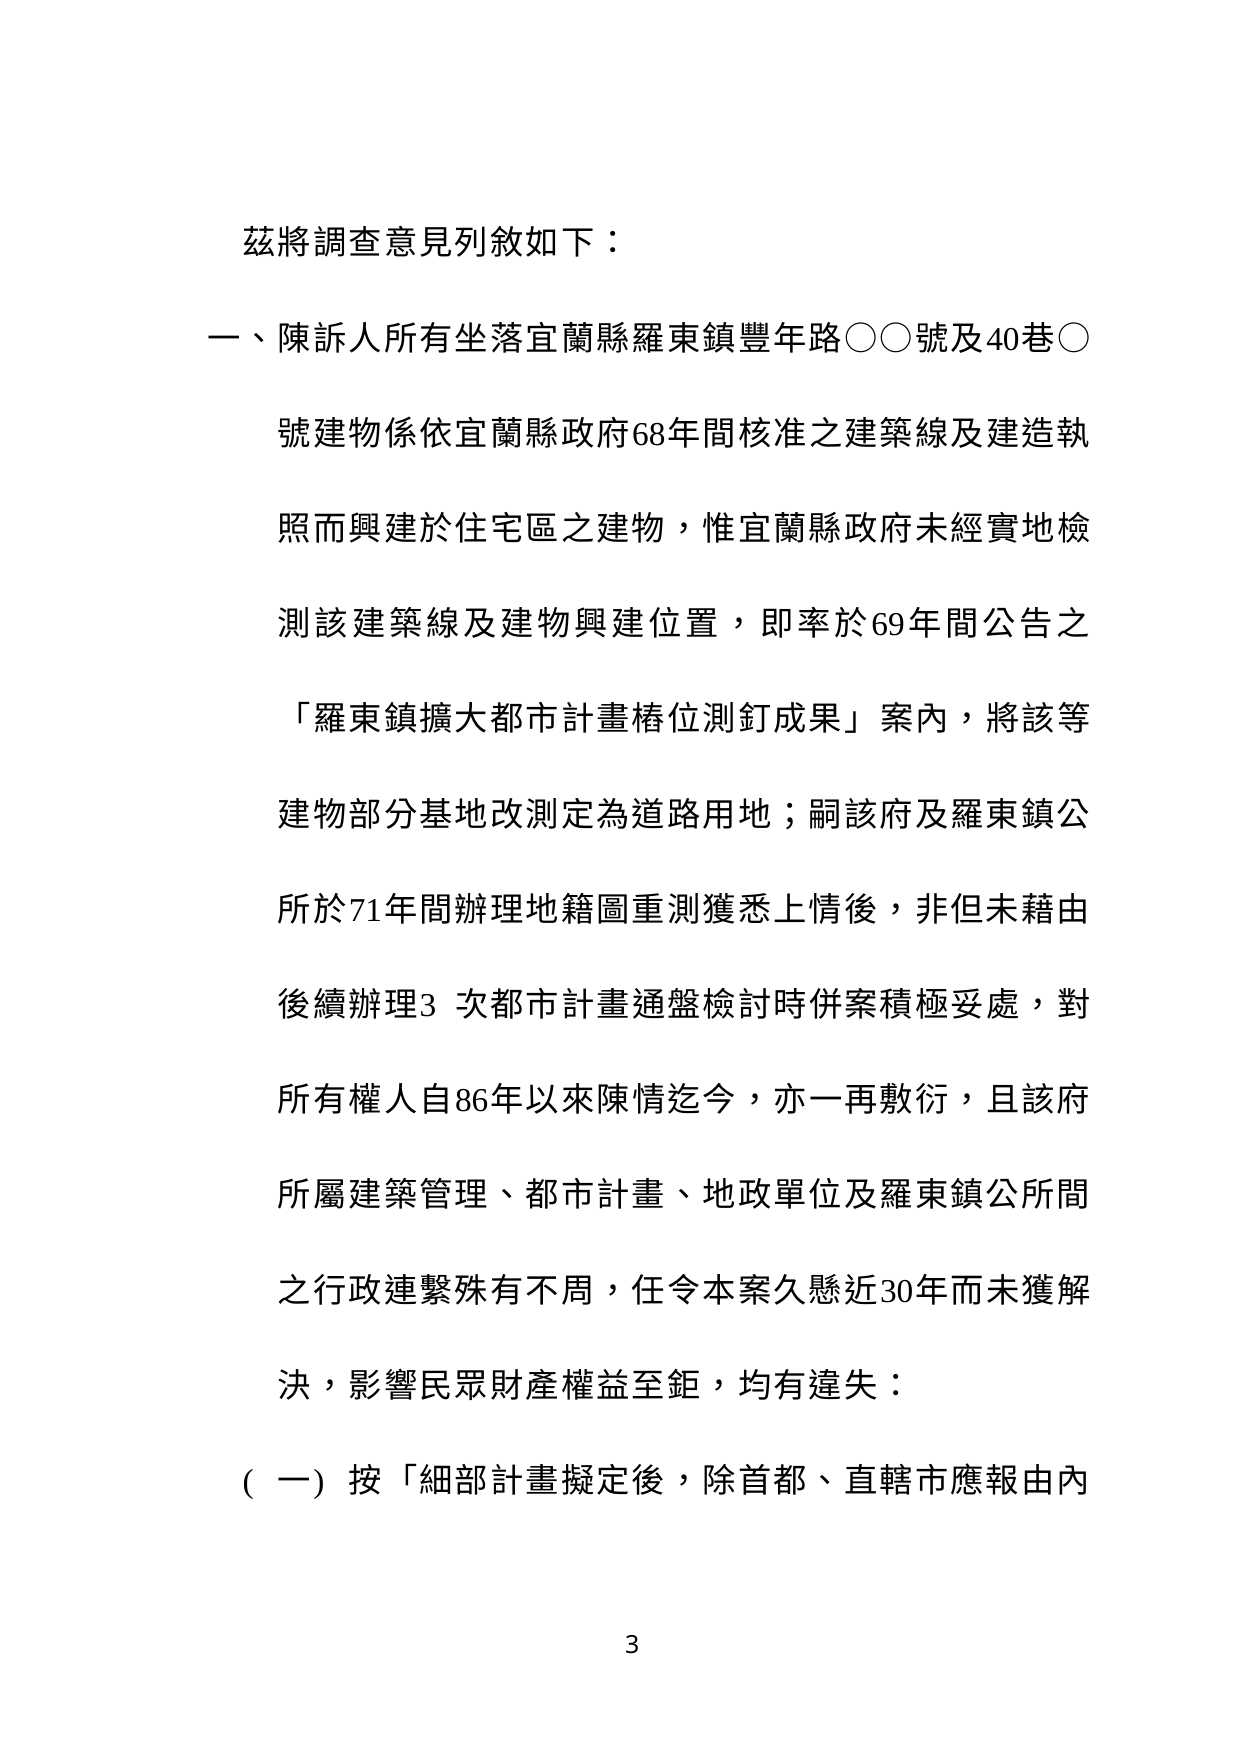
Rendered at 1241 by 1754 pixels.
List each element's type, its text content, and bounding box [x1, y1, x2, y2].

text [242, 193, 1092, 288]
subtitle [242, 1430, 1092, 1526]
subtitle 陳訴人所有坐落宜蘭縣羅東鎮豐年路○○號及40巷○號建物係依宜蘭縣政府68年間核准之建築線及建造執照而興建於住宅區之建物，惟宜蘭縣政府未經實地檢測該建築線及建物興建位置，即率於69年間公告之「羅東鎮擴大都市計畫樁位測釘成果」案內，將該等建物部分基地改測定為道路用地；嗣該府及羅東鎮公所於71年間辦理地籍圖重測獲悉上情後，非但未藉由後續辦理3次都市計畫通盤檢討時併案積極妥處，對所有權人自86年以來陳情迄今，亦一再敷衍，且該府所屬建築管理、都市計畫、地政單位及羅東鎮公所間之行政連繫殊有不周，任令本案久懸近30年而未獲解決，影響民眾財產權益至鉅，均有違失： [207, 288, 1092, 1430]
